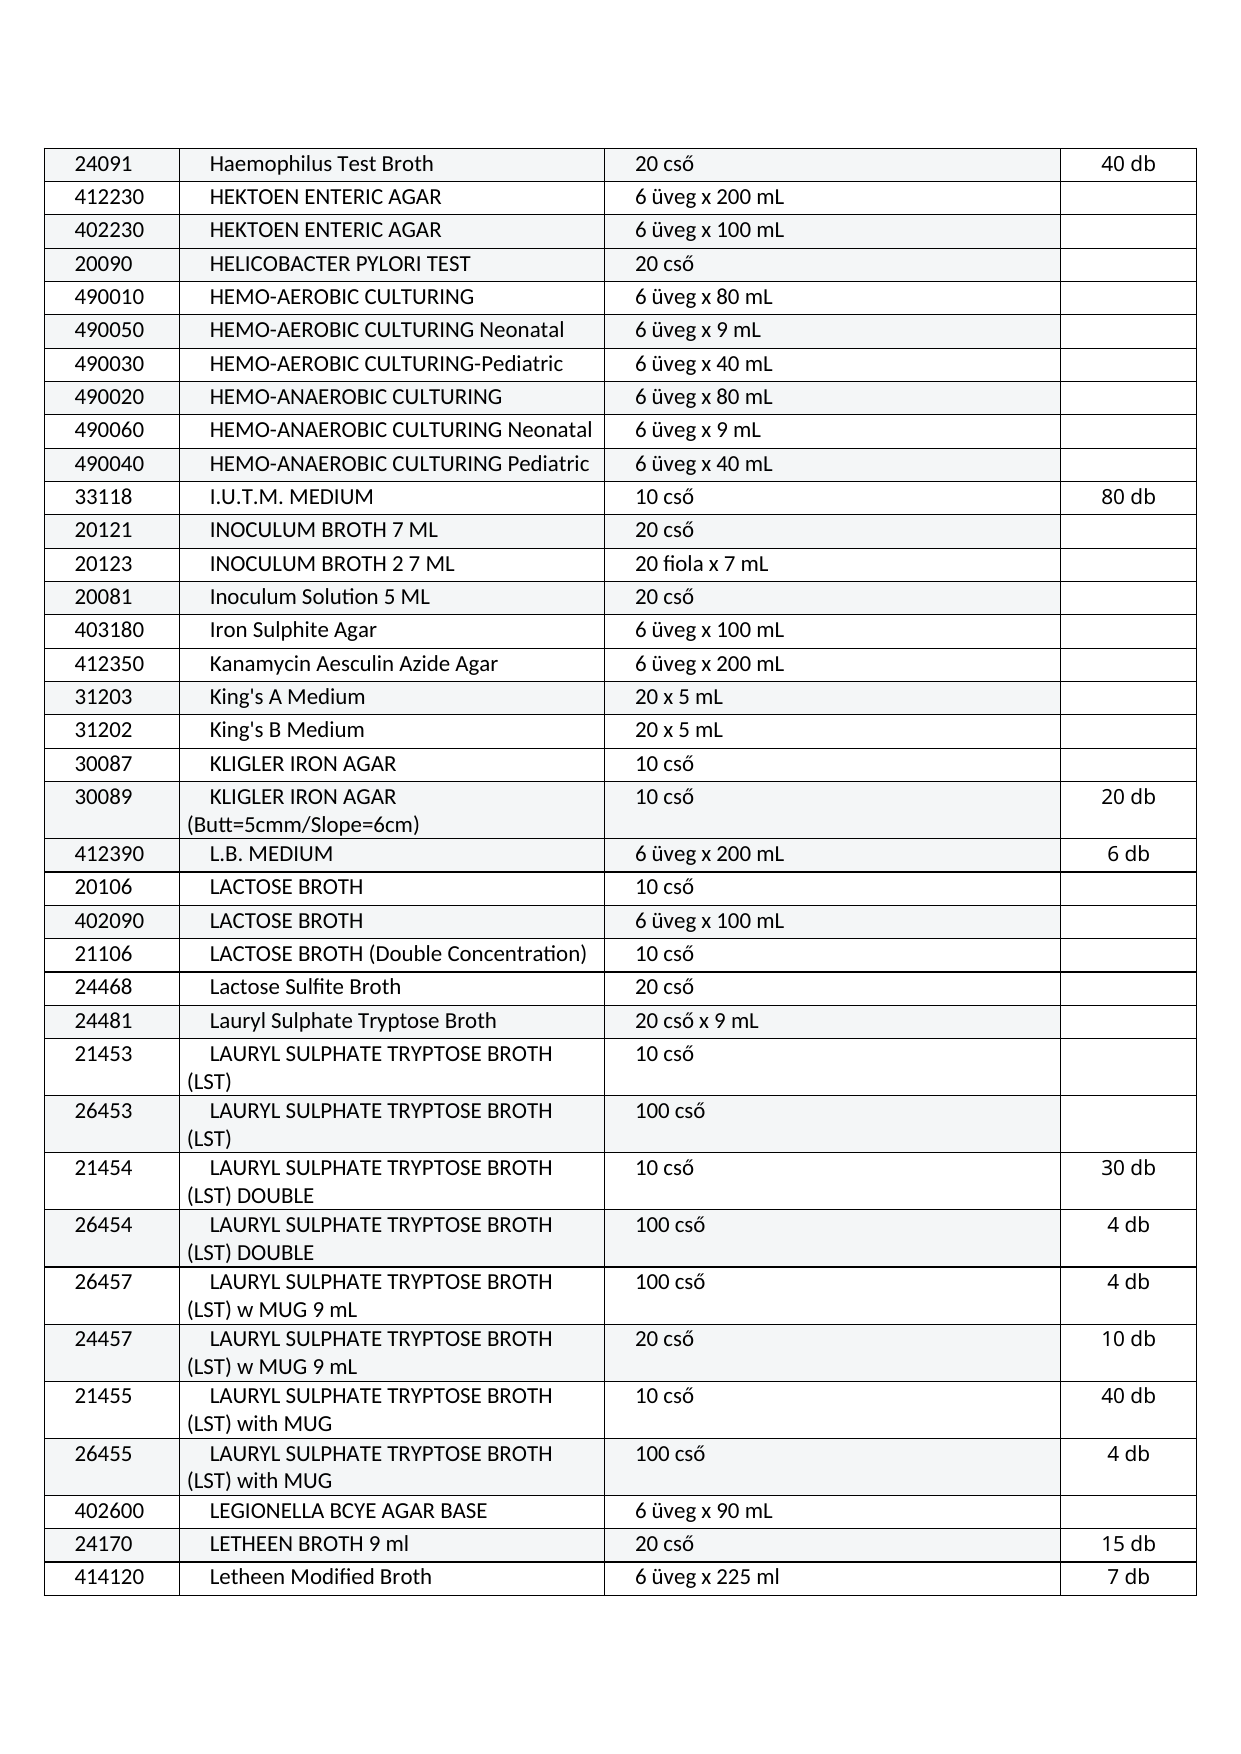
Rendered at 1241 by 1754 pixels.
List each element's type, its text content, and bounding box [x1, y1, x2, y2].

table_cell [1061, 1039, 1196, 1095]
table_cell 10 cső [605, 873, 1060, 905]
table_cell 412230 [45, 182, 179, 214]
table_cell 31203 [45, 682, 179, 714]
table_cell [1061, 215, 1196, 248]
table_cell Iron Sulphite Agar [180, 615, 604, 648]
table_cell 402230 [45, 215, 179, 248]
table_cell 6 üveg x 90 mL [605, 1496, 1060, 1528]
table_cell 20 cső [605, 973, 1060, 1005]
table_cell [1061, 939, 1196, 971]
table_cell 490020 [45, 382, 179, 414]
table_cell [1061, 873, 1196, 905]
table_cell 6 üveg x 9 mL [605, 415, 1060, 448]
table_cell 26453 [45, 1096, 179, 1152]
table_cell 10 cső [605, 749, 1060, 781]
table_cell L.B. MEDIUM [180, 839, 604, 871]
table_cell 6 üveg x 200 mL [605, 839, 1060, 871]
table_cell Haemophilus Test Broth [180, 149, 604, 181]
table_cell 24091 [45, 149, 179, 181]
table_cell 24457 [45, 1325, 179, 1381]
table_cell KLIGLER IRON AGAR (Butt=5cmm/Slope=6cm) [180, 782, 604, 838]
table_cell 20 cső [605, 249, 1060, 281]
table_cell 6 db [1061, 839, 1196, 871]
table_cell Inoculum Solution 5 ML [180, 582, 604, 614]
table_cell 21455 [45, 1382, 179, 1438]
table_cell 100 cső [605, 1096, 1060, 1152]
table_cell 4 db [1061, 1210, 1196, 1266]
table_cell HEMO-AEROBIC CULTURING Neonatal [180, 315, 604, 348]
table_cell 31202 [45, 715, 179, 748]
table_cell HEMO-ANAEROBIC CULTURING [180, 382, 604, 414]
table_cell 40 db [1061, 1382, 1196, 1438]
table_cell 100 cső [605, 1268, 1060, 1323]
table_cell 10 cső [605, 482, 1060, 514]
table_cell KLIGLER IRON AGAR [180, 749, 604, 781]
table_cell 30089 [45, 782, 179, 838]
table_cell LAURYL SULPHATE TRYPTOSE BROTH (LST) w MUG 9 mL [180, 1325, 604, 1381]
table_cell [1061, 682, 1196, 714]
table_cell 7 db [1061, 1563, 1196, 1595]
table_cell [1061, 182, 1196, 214]
table_cell 4 db [1061, 1439, 1196, 1495]
table_cell [1061, 1496, 1196, 1528]
table_cell HEMO-AEROBIC CULTURING-Pediatric [180, 349, 604, 381]
table_cell 21453 [45, 1039, 179, 1095]
table_cell LAURYL SULPHATE TRYPTOSE BROTH (LST) with MUG [180, 1439, 604, 1495]
table_cell HEMO-AEROBIC CULTURING [180, 282, 604, 314]
table_cell 414120 [45, 1563, 179, 1595]
table_cell 10 cső [605, 1039, 1060, 1095]
table_cell [1061, 249, 1196, 281]
table_cell 20121 [45, 515, 179, 548]
table_cell 80 db [1061, 482, 1196, 514]
table_cell [1061, 282, 1196, 314]
table_cell [1061, 1006, 1196, 1038]
table_cell 20081 [45, 582, 179, 614]
table_cell LAURYL SULPHATE TRYPTOSE BROTH (LST) [180, 1039, 604, 1095]
table_cell 24481 [45, 1006, 179, 1038]
table_cell 20 cső x 9 mL [605, 1006, 1060, 1038]
table_cell 6 üveg x 80 mL [605, 282, 1060, 314]
table_cell LAURYL SULPHATE TRYPTOSE BROTH (LST) [180, 1096, 604, 1152]
table_cell INOCULUM BROTH 7 ML [180, 515, 604, 548]
table_cell 402600 [45, 1496, 179, 1528]
table_cell 21454 [45, 1153, 179, 1209]
table_cell 20 fiola x 7 mL [605, 549, 1060, 581]
table_cell 20 cső [605, 1529, 1060, 1561]
table_cell 20 cső [605, 582, 1060, 614]
table_cell Lauryl Sulphate Tryptose Broth [180, 1006, 604, 1038]
table_cell HEMO-ANAEROBIC CULTURING Neonatal [180, 415, 604, 448]
table_cell 26457 [45, 1268, 179, 1323]
table_cell 10 cső [605, 1153, 1060, 1209]
table_cell 6 üveg x 80 mL [605, 382, 1060, 414]
table_cell 6 üveg x 225 ml [605, 1563, 1060, 1595]
table_cell HEKTOEN ENTERIC AGAR [180, 182, 604, 214]
table_cell 6 üveg x 200 mL [605, 649, 1060, 681]
table_cell King's B Medium [180, 715, 604, 748]
table_cell 4 db [1061, 1268, 1196, 1323]
table_cell [1061, 415, 1196, 448]
table_cell 490040 [45, 449, 179, 481]
table_cell [1061, 906, 1196, 938]
table_cell HELICOBACTER PYLORI TEST [180, 249, 604, 281]
table_cell 490010 [45, 282, 179, 314]
table_cell 490060 [45, 415, 179, 448]
table_cell 15 db [1061, 1529, 1196, 1561]
table_cell King's A Medium [180, 682, 604, 714]
table_cell 20 db [1061, 782, 1196, 838]
table_cell 403180 [45, 615, 179, 648]
table_cell 412390 [45, 839, 179, 871]
table_cell [1061, 749, 1196, 781]
table_cell LACTOSE BROTH [180, 906, 604, 938]
table_cell 6 üveg x 200 mL [605, 182, 1060, 214]
table_cell 6 üveg x 100 mL [605, 215, 1060, 248]
table_cell HEMO-ANAEROBIC CULTURING Pediatric [180, 449, 604, 481]
table_cell [1061, 1096, 1196, 1152]
table_cell [1061, 582, 1196, 614]
table_cell LEGIONELLA BCYE AGAR BASE [180, 1496, 604, 1528]
table_cell 20090 [45, 249, 179, 281]
table_cell 30087 [45, 749, 179, 781]
table_cell 412350 [45, 649, 179, 681]
table_cell 10 cső [605, 939, 1060, 971]
table_cell 24468 [45, 973, 179, 1005]
table_cell LACTOSE BROTH (Double Concentration) [180, 939, 604, 971]
table_cell [1061, 715, 1196, 748]
table_cell 40 db [1061, 149, 1196, 181]
table_cell LAURYL SULPHATE TRYPTOSE BROTH (LST) DOUBLE [180, 1153, 604, 1209]
table_cell [1061, 615, 1196, 648]
table_cell 10 db [1061, 1325, 1196, 1381]
table_cell 20 x 5 mL [605, 682, 1060, 714]
table_cell HEKTOEN ENTERIC AGAR [180, 215, 604, 248]
table_cell [1061, 349, 1196, 381]
table_cell I.U.T.M. MEDIUM [180, 482, 604, 514]
table_cell 20106 [45, 873, 179, 905]
table_cell 30 db [1061, 1153, 1196, 1209]
table_cell LAURYL SULPHATE TRYPTOSE BROTH (LST) w MUG 9 mL [180, 1268, 604, 1323]
table_cell LETHEEN BROTH 9 ml [180, 1529, 604, 1561]
table_cell [1061, 515, 1196, 548]
table_cell 26454 [45, 1210, 179, 1266]
table_cell 20123 [45, 549, 179, 581]
table_cell [1061, 382, 1196, 414]
table_cell 20 cső [605, 515, 1060, 548]
table_cell LAURYL SULPHATE TRYPTOSE BROTH (LST) with MUG [180, 1382, 604, 1438]
table_cell 6 üveg x 9 mL [605, 315, 1060, 348]
table_cell 20 cső [605, 1325, 1060, 1381]
table_cell [1061, 449, 1196, 481]
table_cell Letheen Modified Broth [180, 1563, 604, 1595]
table_cell 490030 [45, 349, 179, 381]
table_cell LACTOSE BROTH [180, 873, 604, 905]
table_cell [1061, 315, 1196, 348]
table_cell 26455 [45, 1439, 179, 1495]
table_cell 6 üveg x 100 mL [605, 615, 1060, 648]
table_cell 6 üveg x 100 mL [605, 906, 1060, 938]
table_cell 20 cső [605, 149, 1060, 181]
table_cell 24170 [45, 1529, 179, 1561]
table_cell 100 cső [605, 1210, 1060, 1266]
table_cell 33118 [45, 482, 179, 514]
table_cell [1061, 549, 1196, 581]
table_cell INOCULUM BROTH 2 7 ML [180, 549, 604, 581]
table_cell [1061, 649, 1196, 681]
table_cell 21106 [45, 939, 179, 971]
table_cell 100 cső [605, 1439, 1060, 1495]
table_cell LAURYL SULPHATE TRYPTOSE BROTH (LST) DOUBLE [180, 1210, 604, 1266]
table_cell 6 üveg x 40 mL [605, 449, 1060, 481]
table_cell Kanamycin Aesculin Azide Agar [180, 649, 604, 681]
table_cell 402090 [45, 906, 179, 938]
table_cell 10 cső [605, 1382, 1060, 1438]
table_cell 20 x 5 mL [605, 715, 1060, 748]
table_cell [1061, 973, 1196, 1005]
table_cell 10 cső [605, 782, 1060, 838]
table_cell 490050 [45, 315, 179, 348]
table_cell Lactose Sulfite Broth [180, 973, 604, 1005]
table_cell 6 üveg x 40 mL [605, 349, 1060, 381]
